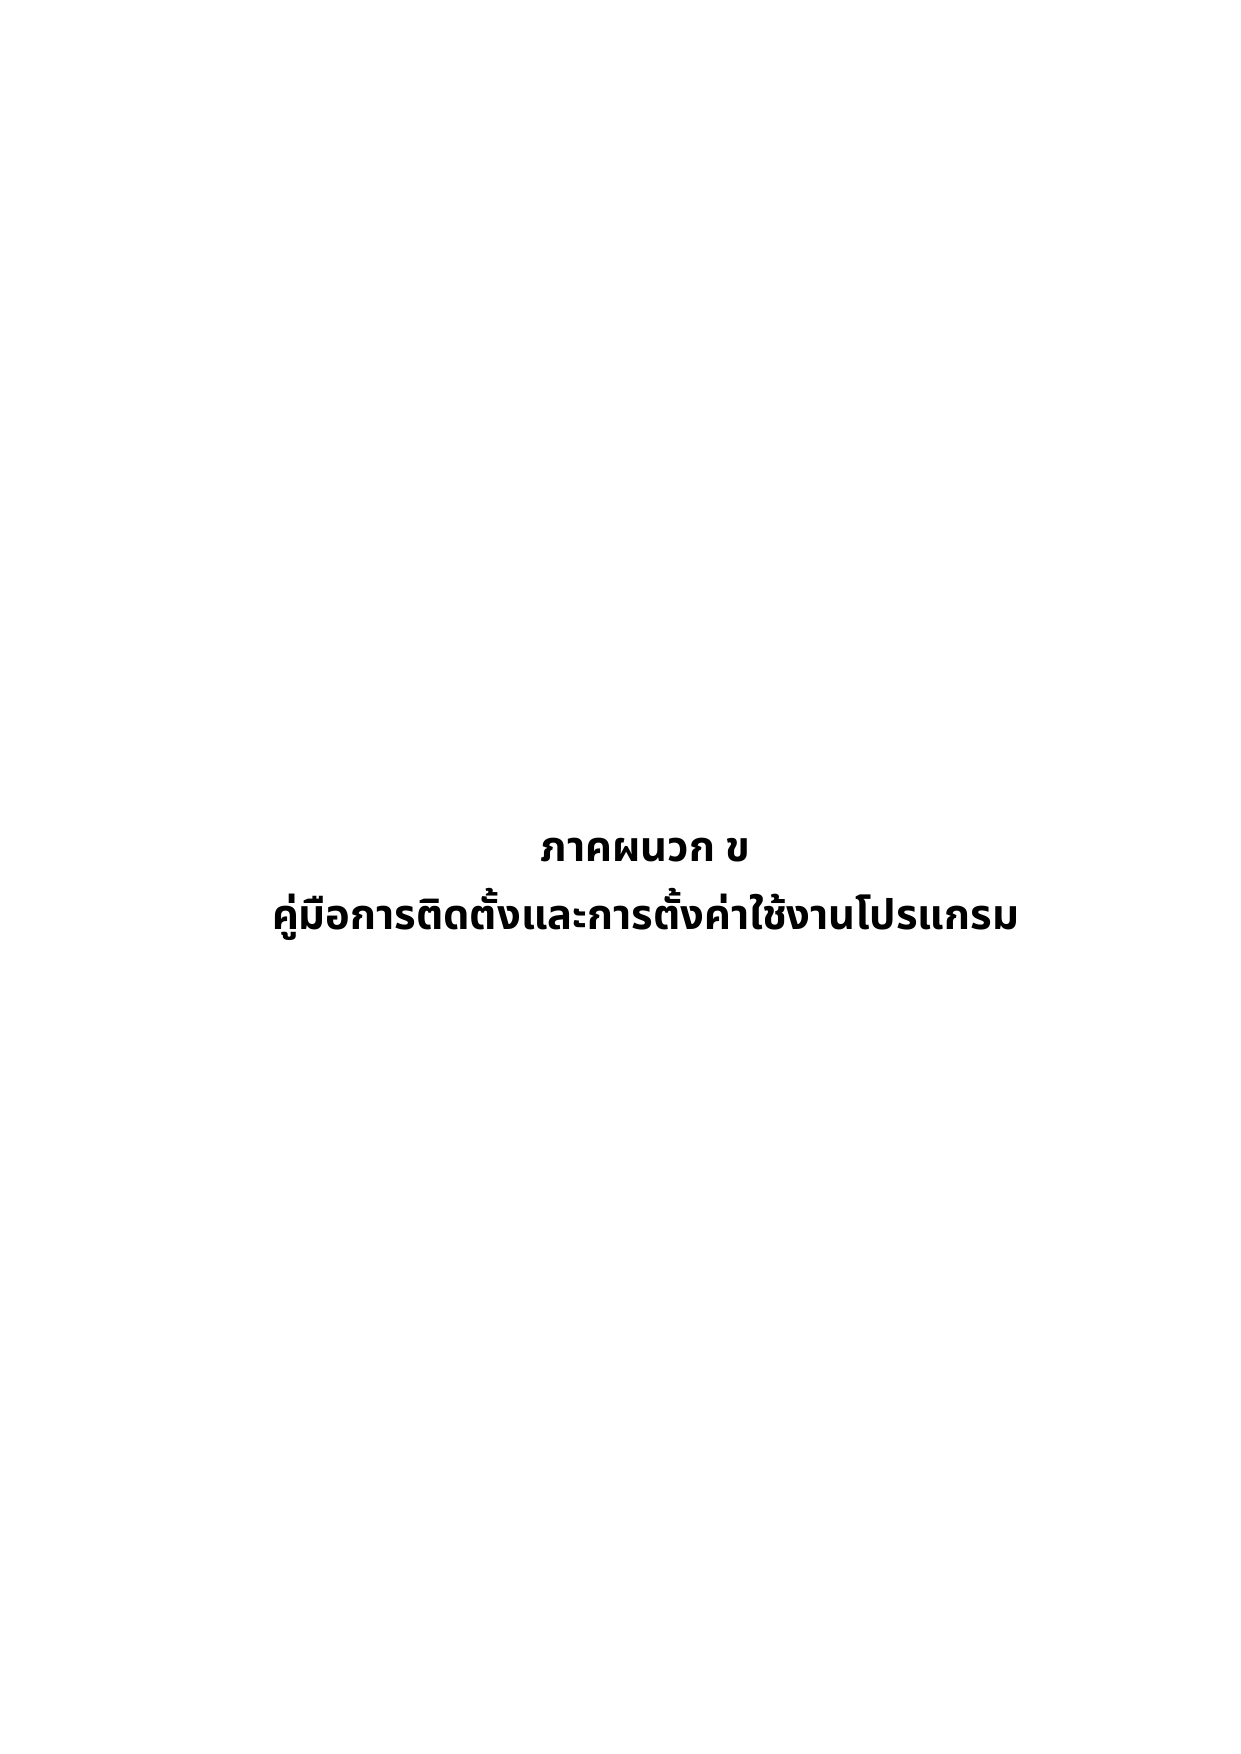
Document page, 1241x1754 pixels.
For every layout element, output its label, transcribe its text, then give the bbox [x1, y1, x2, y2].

text ภาคผนวก ข [183, 818, 1108, 881]
text คู่มือการติดตั้งและการตั้งค่าใช้งานโปรแกรม [183, 886, 1108, 948]
